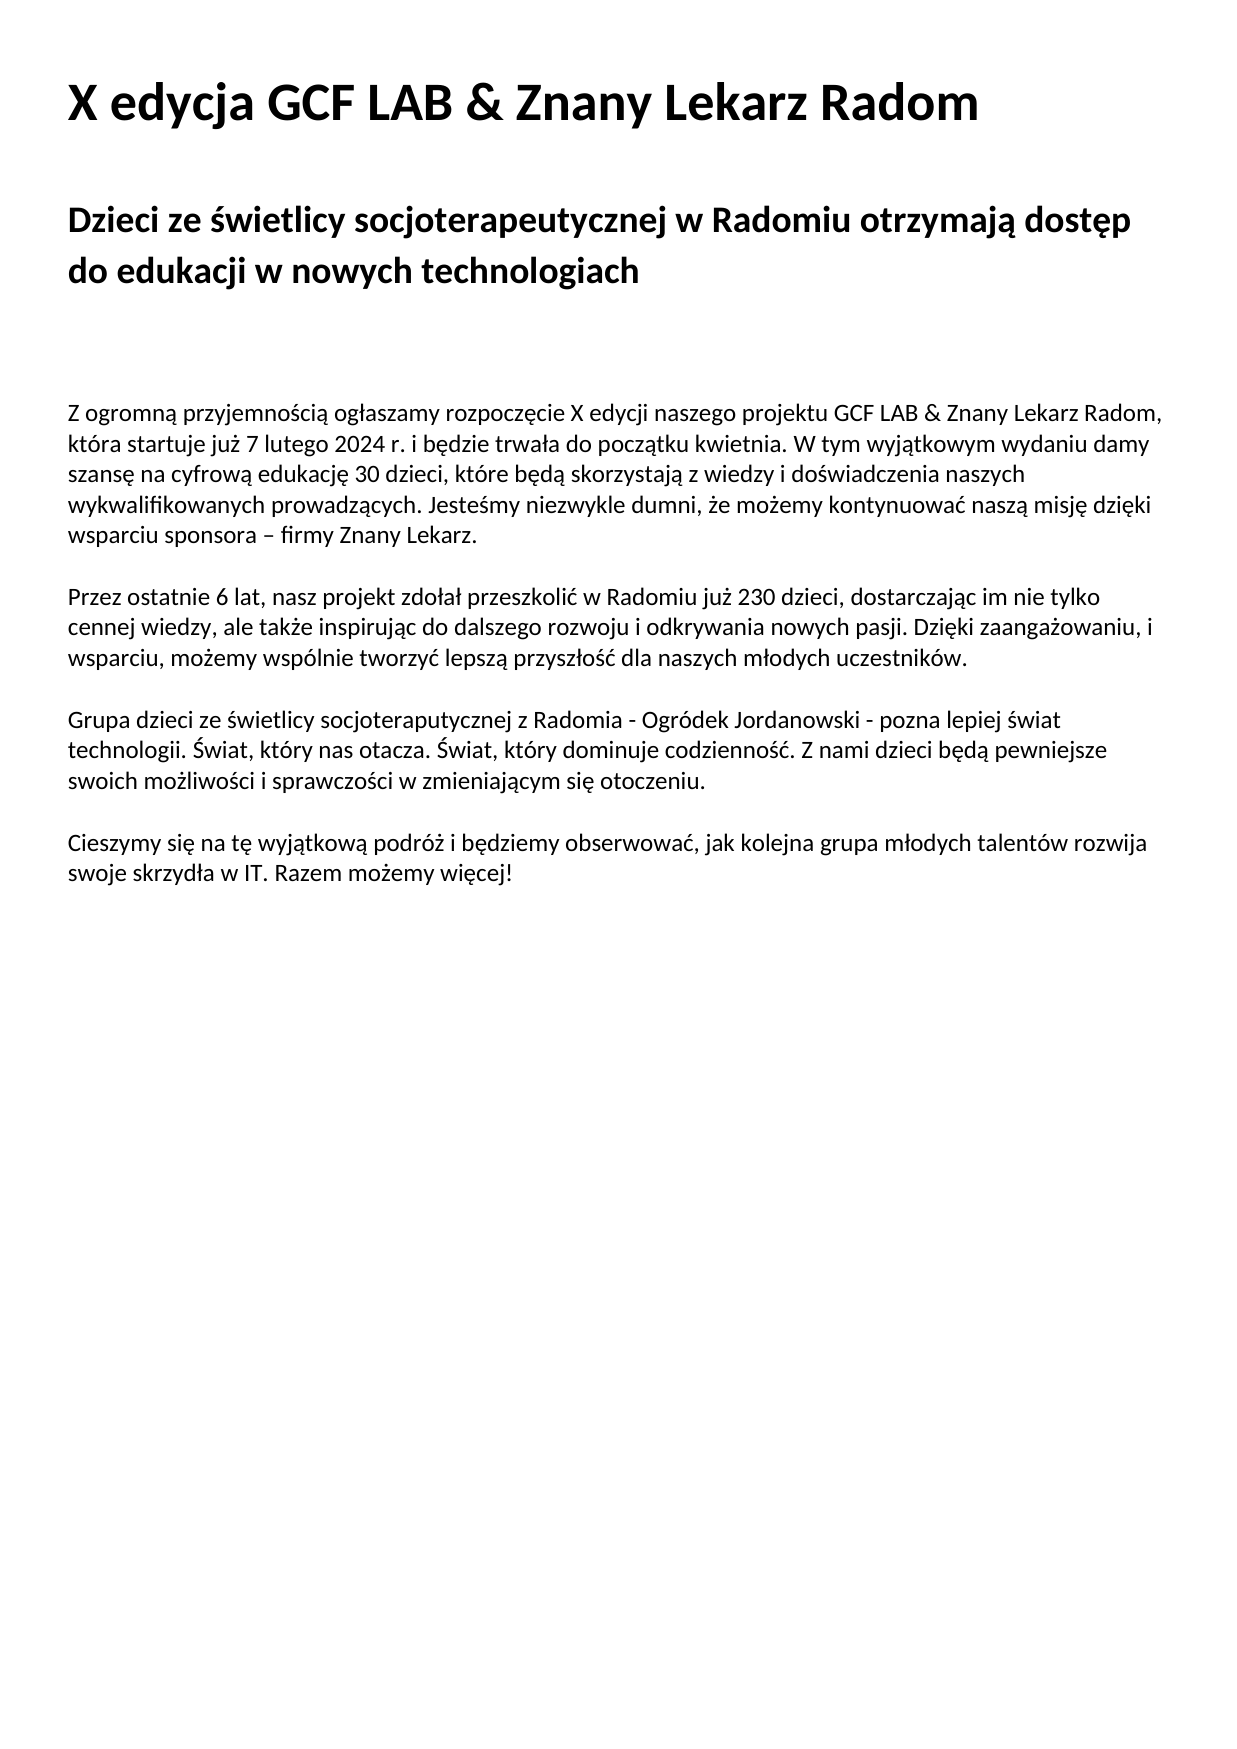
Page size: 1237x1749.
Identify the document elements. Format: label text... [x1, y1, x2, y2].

text Z ogromną przyjemnością ogłaszamy rozpoczęcie X edycji naszego projektu GCF LAB & Znany Lekarz Radom, która startuje już 7 lutego 2024 r. i będzie trwała do początku kwietnia. W tym wyjątkowym wydaniu damy szansę na cyfrową edukację 30 dzieci, które będą skorzystają z wiedzy i doświadczenia naszych wykwalifikowanych prowadzących. Jesteśmy niezwykle dumni, że możemy kontynuować naszą misję dzięki wsparciu sponsora – firmy Znany Lekarz. [68, 397, 1169, 550]
text Dzieci ze świetlicy socjoterapeutycznej w Radomiu otrzymają dostęp do edukacji w nowych technologiach [68, 196, 1169, 293]
text Cieszymy się na tę wyjątkową podróż i będziemy obserwować, jak kolejna grupa młodych talentów rozwija swoje skrzydła w IT. Razem możemy więcej! [68, 827, 1169, 888]
text X edycja GCF LAB & Znany Lekarz Radom [68, 68, 1169, 134]
text Grupa dzieci ze świetlicy socjoteraputycznej z Radomia - Ogródek Jordanowski - pozna lepiej świat technologii. Świat, który nas otacza. Świat, który dominuje codzienność. Z nami dzieci będą pewniejsze swoich możliwości i sprawczości w zmieniającym się otoczeniu. [68, 704, 1169, 795]
text Przez ostatnie 6 lat, nasz projekt zdołał przeszkolić w Radomiu już 230 dzieci, dostarczając im nie tylko cennej wiedzy, ale także inspirując do dalszego rozwoju i odkrywania nowych pasji. Dzięki zaangażowaniu, i wsparciu, możemy wspólnie tworzyć lepszą przyszłość dla naszych młodych uczestników. [68, 581, 1169, 673]
